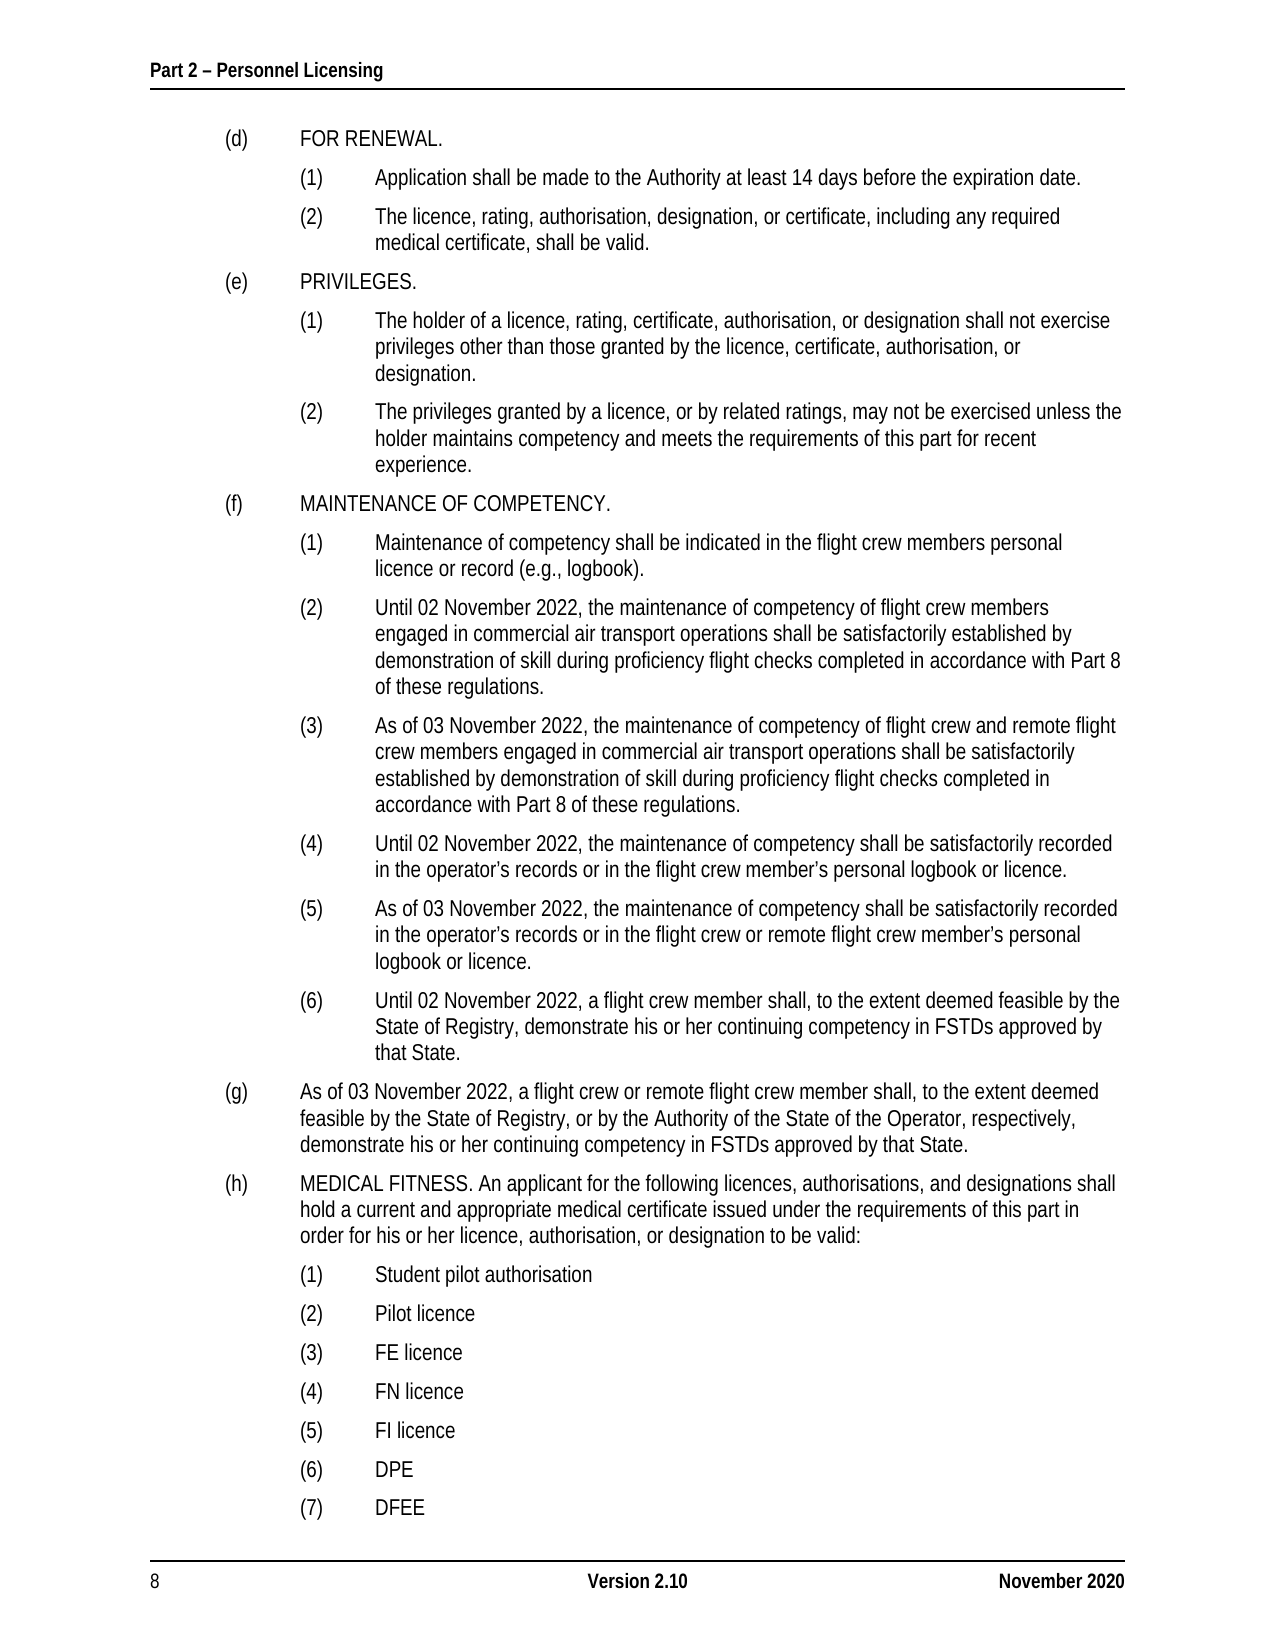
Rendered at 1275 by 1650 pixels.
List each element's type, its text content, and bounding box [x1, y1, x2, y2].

text MAINTENANCE OF COMPETENCY. [225, 490, 1125, 516]
text FOR RENEWAL. [225, 125, 1125, 151]
text As of 03 November 2022, the maintenance of competency of flight crew and remote flight crew members engaged in commercial air transport operations shall be satisfactorily established by demonstration of skill during proficiency flight checks completed in accordance with Part 8 of these regulations. [300, 712, 1125, 817]
list The holder of a licence, rating, certificate, authorisation, or designation shall not exercise privileges other than those granted by the licence, certificate, authorisation, or designation. [300, 307, 1125, 386]
text Until 02 November 2022, a flight crew member shall, to the extent deemed feasible by the State of Registry, demonstrate his or her continuing competency in FSTDs approved by that State. [300, 987, 1125, 1066]
text PRIVILEGES. [225, 268, 1125, 294]
list Student pilot authorisation [300, 1261, 1125, 1288]
text As of 03 November 2022, a flight crew or remote flight crew member shall, to the extent deemed feasible by the State of Registry, or by the Authority of the State of the Operator, respectively, demonstrate his or her continuing competency in FSTDs approved by that State. [225, 1078, 1125, 1157]
text DPE [300, 1456, 1125, 1482]
text As of 03 November 2022, the maintenance of competency shall be satisfactorily recorded in the operator’s records or in the flight crew or remote flight crew member’s personal logbook or licence. [300, 895, 1125, 974]
text FE licence [300, 1339, 1125, 1365]
text MEDICAL FITNESS. An applicant for the following licences, authorisations, and designations shall hold a current and appropriate medical certificate issued under the requirements of this part in order for his or her licence, authorisation, or designation to be valid: [225, 1170, 1125, 1249]
text Pilot licence [300, 1300, 1125, 1326]
text The licence, rating, authorisation, designation, or certificate, including any required medical certificate, shall be valid. [300, 203, 1125, 255]
list Maintenance of competency shall be indicated in the flight crew members personal licence or record (e.g., logbook). [300, 529, 1125, 581]
text The privileges granted by a licence, or by related ratings, may not be exercised unless the holder maintains competency and meets the requirements of this part for recent experience. [300, 398, 1125, 477]
text FI licence [300, 1417, 1125, 1443]
text DFEE [300, 1494, 1125, 1521]
text FN licence [300, 1378, 1125, 1404]
list Application shall be made to the Authority at least 14 days before the expiration date. [300, 164, 1125, 190]
text Until 02 November 2022, the maintenance of competency of flight crew members engaged in commercial air transport operations shall be satisfactorily established by demonstration of skill during proficiency flight checks completed in accordance with Part 8 of these regulations. [300, 594, 1125, 699]
text Until 02 November 2022, the maintenance of competency shall be satisfactorily recorded in the operator’s records or in the flight crew member’s personal logbook or licence. [300, 830, 1125, 882]
